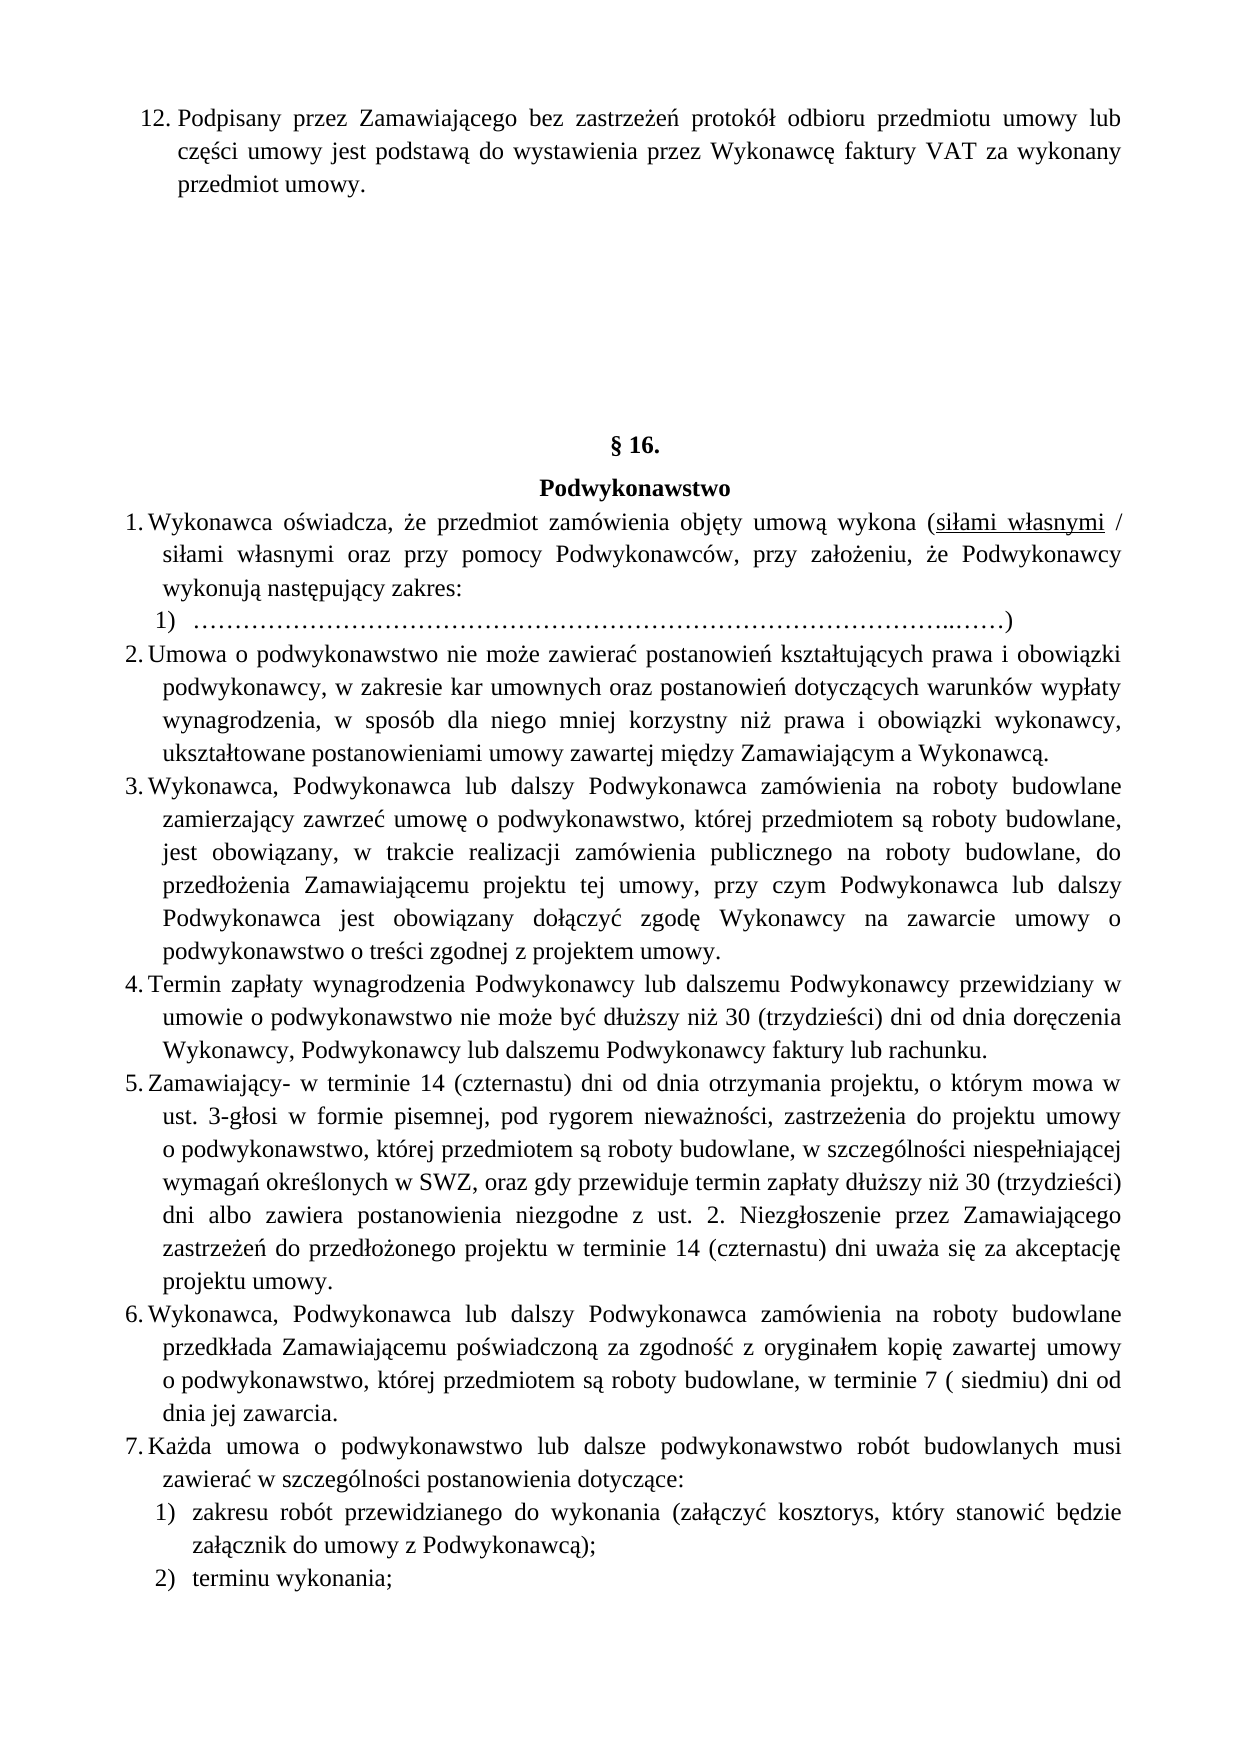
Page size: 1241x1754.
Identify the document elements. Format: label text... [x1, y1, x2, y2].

list Wykonawca, Podwykonawca lub dalszy Podwykonawca zamówienia na roboty budowlane przedkłada Zamawiającemu poświadczoną za zgodność z oryginałem kopię zawartej umowy o podwykonawstwo, której przedmiotem są roboty budowlane, w terminie 7 ( siedmiu) dni od dnia jej zawarcia. [125, 1299, 1122, 1427]
list Wykonawca, Podwykonawca lub dalszy Podwykonawca zamówienia na roboty budowlane zamierzający zawrzeć umowę o podwykonawstwo, której przedmiotem są roboty budowlane, jest obowiązany, w trakcie realizacji zamówienia publicznego na roboty budowlane, do przedłożenia Zamawiającemu projektu tej umowy, przy czym Podwykonawca lub dalszy Podwykonawca jest obowiązany dołączyć zgodę Wykonawcy na zawarcie umowy o podwykonawstwo o treści zgodnej z projektem umowy. [125, 771, 1122, 964]
list ………………………………………………………………………………..……) [154, 606, 1122, 634]
list Zamawiający- w terminie 14 (czternastu) dni od dnia otrzymania projektu, o którym mowa w ust. 3-głosi w formie pisemnej, pod rygorem nieważności, zastrzeżenia do projektu umowy o podwykonawstwo, której przedmiotem są roboty budowlane, w szczególności niespełniającej wymagań określonych w SWZ, oraz gdy przewiduje termin zapłaty dłuższy niż 30 (trzydzieści) dni albo zawiera postanowienia niezgodne z ust. 2. Niezgłoszenie przez Zamawiającego zastrzeżeń do przedłożonego projektu w terminie 14 (czternastu) dni uważa się za akceptację projektu umowy. [125, 1068, 1122, 1295]
list terminu wykonania; [154, 1563, 1122, 1592]
list Termin zapłaty wynagrodzenia Podwykonawcy lub dalszemu Podwykonawcy przewidziany w umowie o podwykonawstwo nie może być dłuższy niż 30 (trzydzieści) dni od dnia doręczenia Wykonawcy, Podwykonawcy lub dalszemu Podwykonawcy faktury lub rachunku. [125, 969, 1122, 1064]
list Umowa o podwykonawstwo nie może zawierać postanowień kształtujących prawa i obowiązki podwykonawcy, w zakresie kar umownych oraz postanowień dotyczących warunków wypłaty wynagrodzenia, w sposób dla niego mniej korzystny niż prawa i obowiązki wykonawcy, ukształtowane postanowieniami umowy zawartej między Zamawiającym a Wykonawcą. [125, 639, 1122, 766]
list zakresu robót przewidzianego do wykonania (załączyć kosztorys, który stanowić będzie załącznik do umowy z Podwykonawcą); [154, 1497, 1122, 1559]
list Każda umowa o podwykonawstwo lub dalsze podwykonawstwo robót budowlanych musi zawierać w szczególności postanowienia dotyczące: [125, 1431, 1122, 1493]
text Podwykonawstwo [148, 473, 1122, 502]
text § 16. [148, 430, 1122, 459]
list Wykonawca oświadcza, że przedmiot zamówienia objęty umową wykona (siłami własnymi / siłami własnymi oraz przy pomocy Podwykonawców, przy założeniu, że Podwykonawcy wykonują następujący zakres: [125, 507, 1122, 601]
list Podpisany przez Zamawiającego bez zastrzeżeń protokół odbioru przedmiotu umowy lub części umowy jest podstawą do wystawienia przez Wykonawcę faktury VAT za wykonany przedmiot umowy. [140, 103, 1122, 198]
